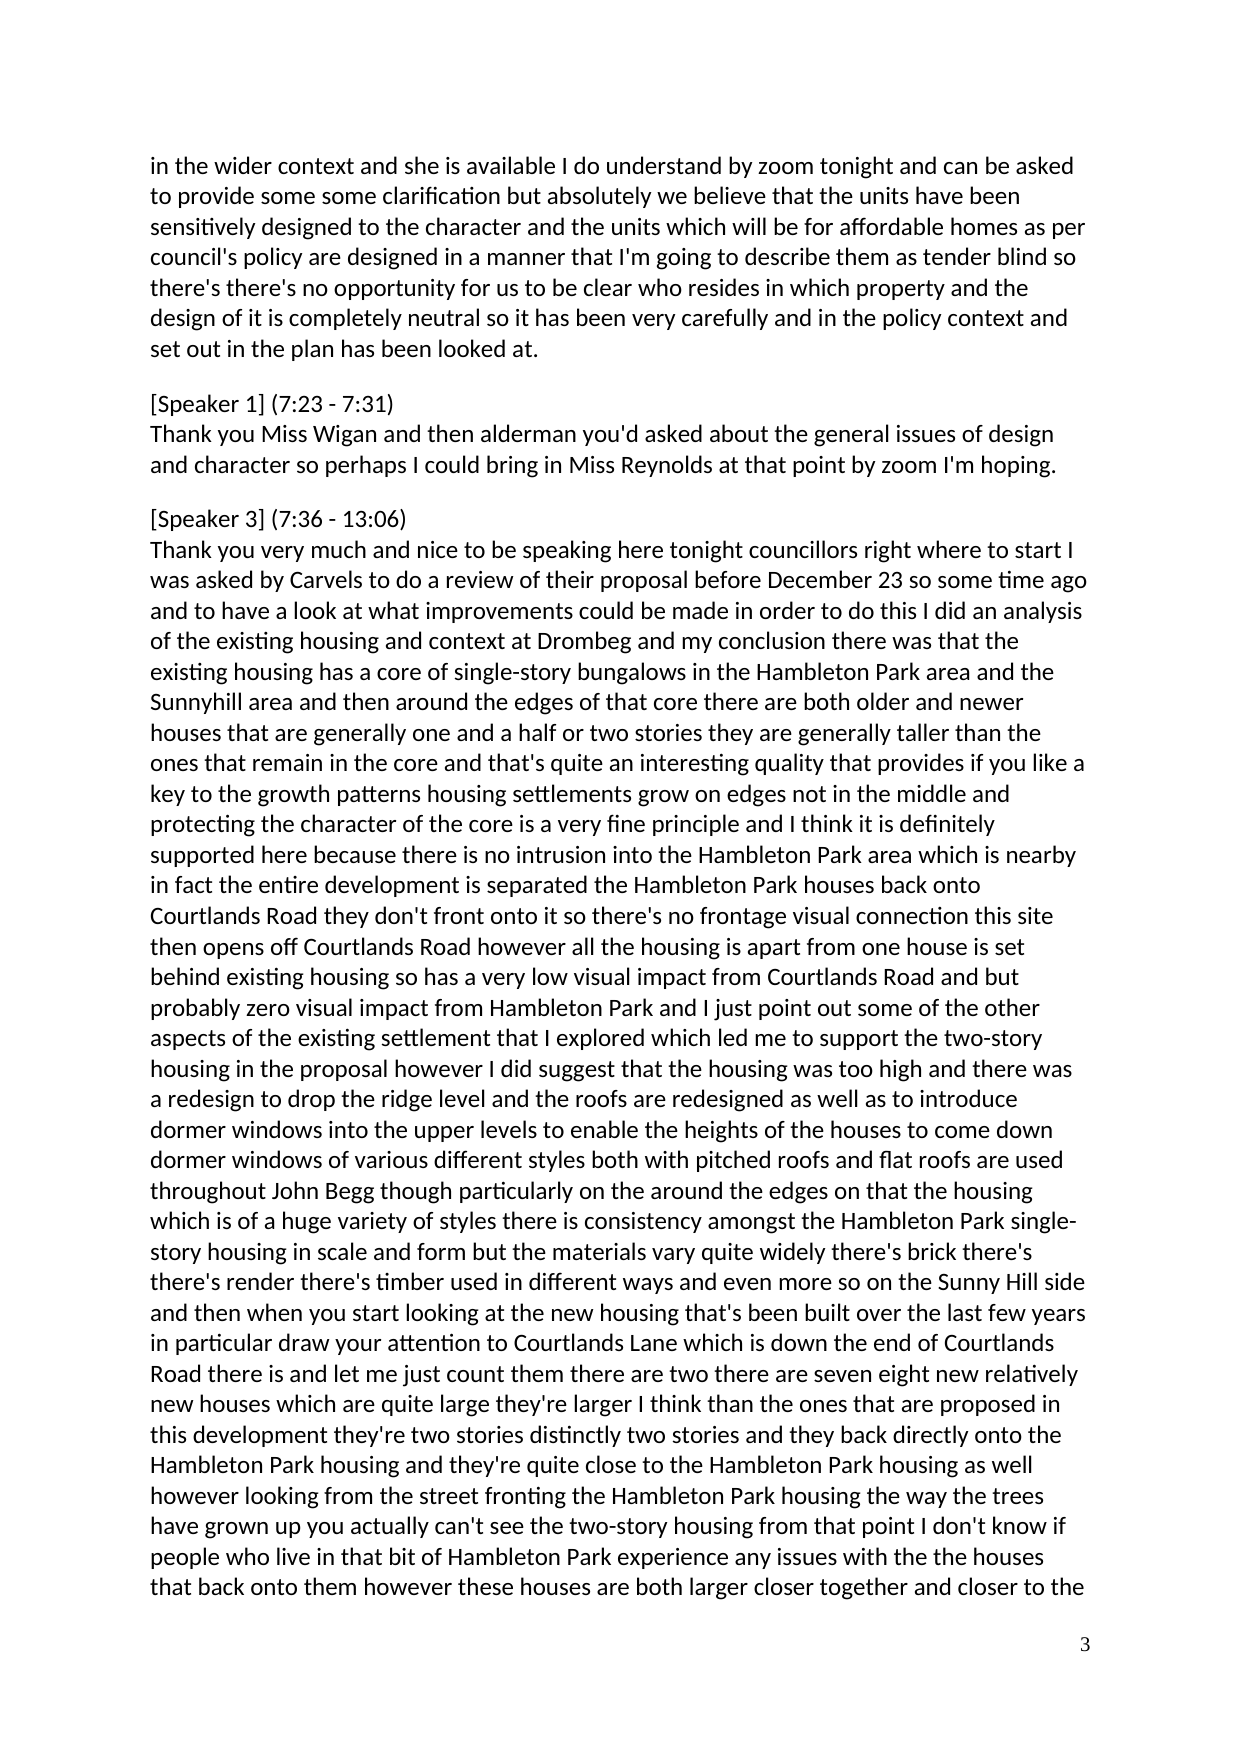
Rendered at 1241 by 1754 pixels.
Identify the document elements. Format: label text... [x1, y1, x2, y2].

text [150, 534, 1090, 1602]
text Thank you Miss Wigan and then alderman you'd asked about the general issues of design and character so perhaps I could bring in Miss Reynolds at that point by zoom I'm hoping. [150, 418, 1090, 479]
text [Speaker 1] (7:23 - 7:31) [150, 388, 1090, 418]
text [150, 150, 1090, 364]
text [Speaker 3] (7:36 - 13:06) [150, 503, 1090, 534]
